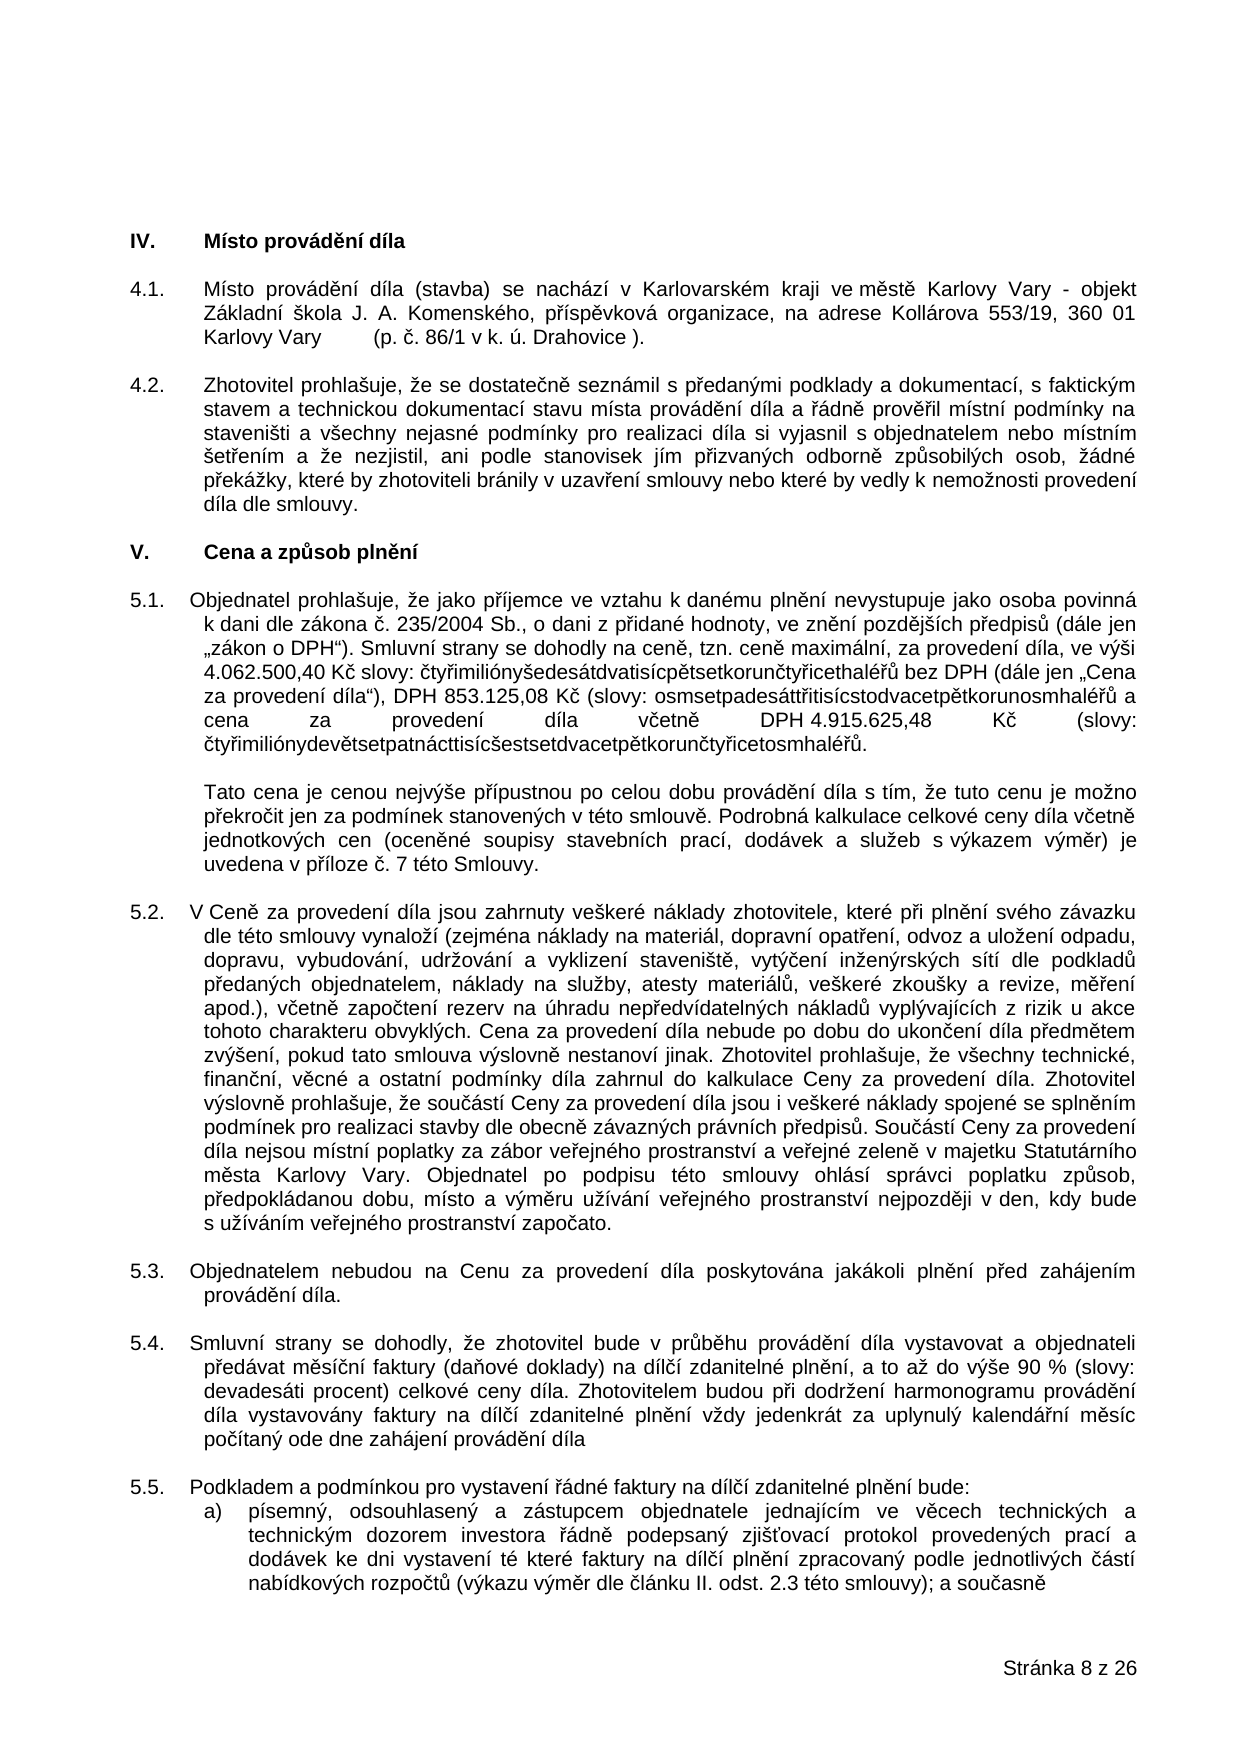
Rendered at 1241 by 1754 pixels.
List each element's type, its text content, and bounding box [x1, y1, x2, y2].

subtitle V. Cena a způsob plnění [130, 540, 1137, 564]
list Zhotovitel prohlašuje, že se dostatečně seznámil s předanými podklady a dokumentací, s faktickým stavem a technickou dokumentací stavu místa provádění díla a řádně prověřil místní podmínky na staveništi a všechny nejasné podmínky pro realizaci díla si vyjasnil s objednatelem nebo místním šetřením a že nezjistil, ani podle stanovisek jím přizvaných odborně způsobilých osob, žádné překážky, které by zhotoviteli bránily v uzavření smlouvy nebo které by vedly k nemožnosti provedení díla dle smlouvy. [130, 372, 1137, 516]
list Objednatelem nebudou na Cenu za provedení díla poskytována jakákoli plnění před zahájením provádění díla. [130, 1259, 1137, 1307]
text Tato cena je cenou nejvýše přípustnou po celou dobu provádění díla s tím, že tuto cenu je možno překročit jen za podmínek stanovených v této smlouvě. Podrobná kalkulace celkové ceny díla včetně jednotkových cen (oceněné soupisy stavebních prací, dodávek a služeb s výkazem výměr) je uvedena v příloze č. 7 této Smlouvy. [204, 780, 1137, 876]
list V Ceně za provedení díla jsou zahrnuty veškeré náklady zhotovitele, které při plnění svého závazku dle této smlouvy vynaloží (zejména náklady na materiál, dopravní opatření, odvoz a uložení odpadu, dopravu, vybudování, udržování a vyklizení staveniště, vytýčení inženýrských sítí dle podkladů předaných objednatelem, náklady na služby, atesty materiálů, veškeré zkoušky a revize, měření apod.), včetně započtení rezerv na úhradu nepředvídatelných nákladů vyplývajících z rizik u akce tohoto charakteru obvyklých. Cena za provedení díla nebude po dobu do ukončení díla předmětem zvýšení, pokud tato smlouva výslovně nestanoví jinak. Zhotovitel prohlašuje, že všechny technické, finanční, věcné a ostatní podmínky díla zahrnul do kalkulace Ceny za provedení díla. Zhotovitel výslovně prohlašuje, že součástí Ceny za provedení díla jsou i veškeré náklady spojené se splněním podmínek pro realizaci stavby dle obecně závazných právních předpisů. Součástí Ceny za provedení díla nejsou místní poplatky za zábor veřejného prostranství a veřejné zeleně v majetku Statutárního města Karlovy Vary. Objednatel po podpisu této smlouvy ohlásí správci poplatku způsob, předpokládanou dobu, místo a výměru užívání veřejného prostranství nejpozději v den, kdy bude s užíváním veřejného prostranství započato. [130, 899, 1137, 1235]
list Objednatel prohlašuje, že jako příjemce ve vztahu k danému plnění nevystupuje jako osoba povinná k dani dle zákona č. 235/2004 Sb., o dani z přidané hodnoty, ve znění pozdějších předpisů (dále jen „zákon o DPH“). Smluvní strany se dohodly na ceně, tzn. ceně maximální, za provedení díla, ve výši 4.062.500,40 Kč slovy: čtyřimiliónyšedesátdvatisícpětsetkorunčtyřicethaléřů bez DPH (dále jen „Cena za provedení díla“), DPH 853.125,08 Kč (slovy: osmsetpadesáttřitisícstodvacetpětkorunosmhaléřů a cena za provedení díla včetně DPH 4.915.625,48 Kč (slovy: čtyřimiliónydevětsetpatnácttisícšestsetdvacetpětkorunčtyřicetosmhaléřů. [130, 588, 1137, 756]
text IV. Místo provádění díla [130, 229, 1137, 253]
list písemný, odsouhlasený a zástupcem objednatele jednajícím ve věcech technických a technickým dozorem investora řádně podepsaný zjišťovací protokol provedených prací a dodávek ke dni vystavení té které faktury na dílčí plnění zpracovaný podle jednotlivých částí nabídkových rozpočtů (výkazu výměr dle článku II. odst. 2.3 této smlouvy); a současně [204, 1498, 1137, 1594]
list Místo provádění díla (stavba) se nachází v Karlovarském kraji ve městě Karlovy Vary - objekt Základní škola J. A. Komenského, příspěvková organizace, na adrese Kollárova 553/19, 360 01 Karlovy Vary (p. č. 86/1 v k. ú. Drahovice ). [130, 277, 1137, 348]
list Podkladem a podmínkou pro vystavení řádné faktury na dílčí zdanitelné plnění bude: [130, 1474, 1137, 1498]
list Smluvní strany se dohodly, že zhotovitel bude v průběhu provádění díla vystavovat a objednateli předávat měsíční faktury (daňové doklady) na dílčí zdanitelné plnění, a to až do výše 90 % (slovy: devadesáti procent) celkové ceny díla. Zhotovitelem budou při dodržení harmonogramu provádění díla vystavovány faktury na dílčí zdanitelné plnění vždy jedenkrát za uplynulý kalendářní měsíc počítaný ode dne zahájení provádění díla [130, 1331, 1137, 1451]
